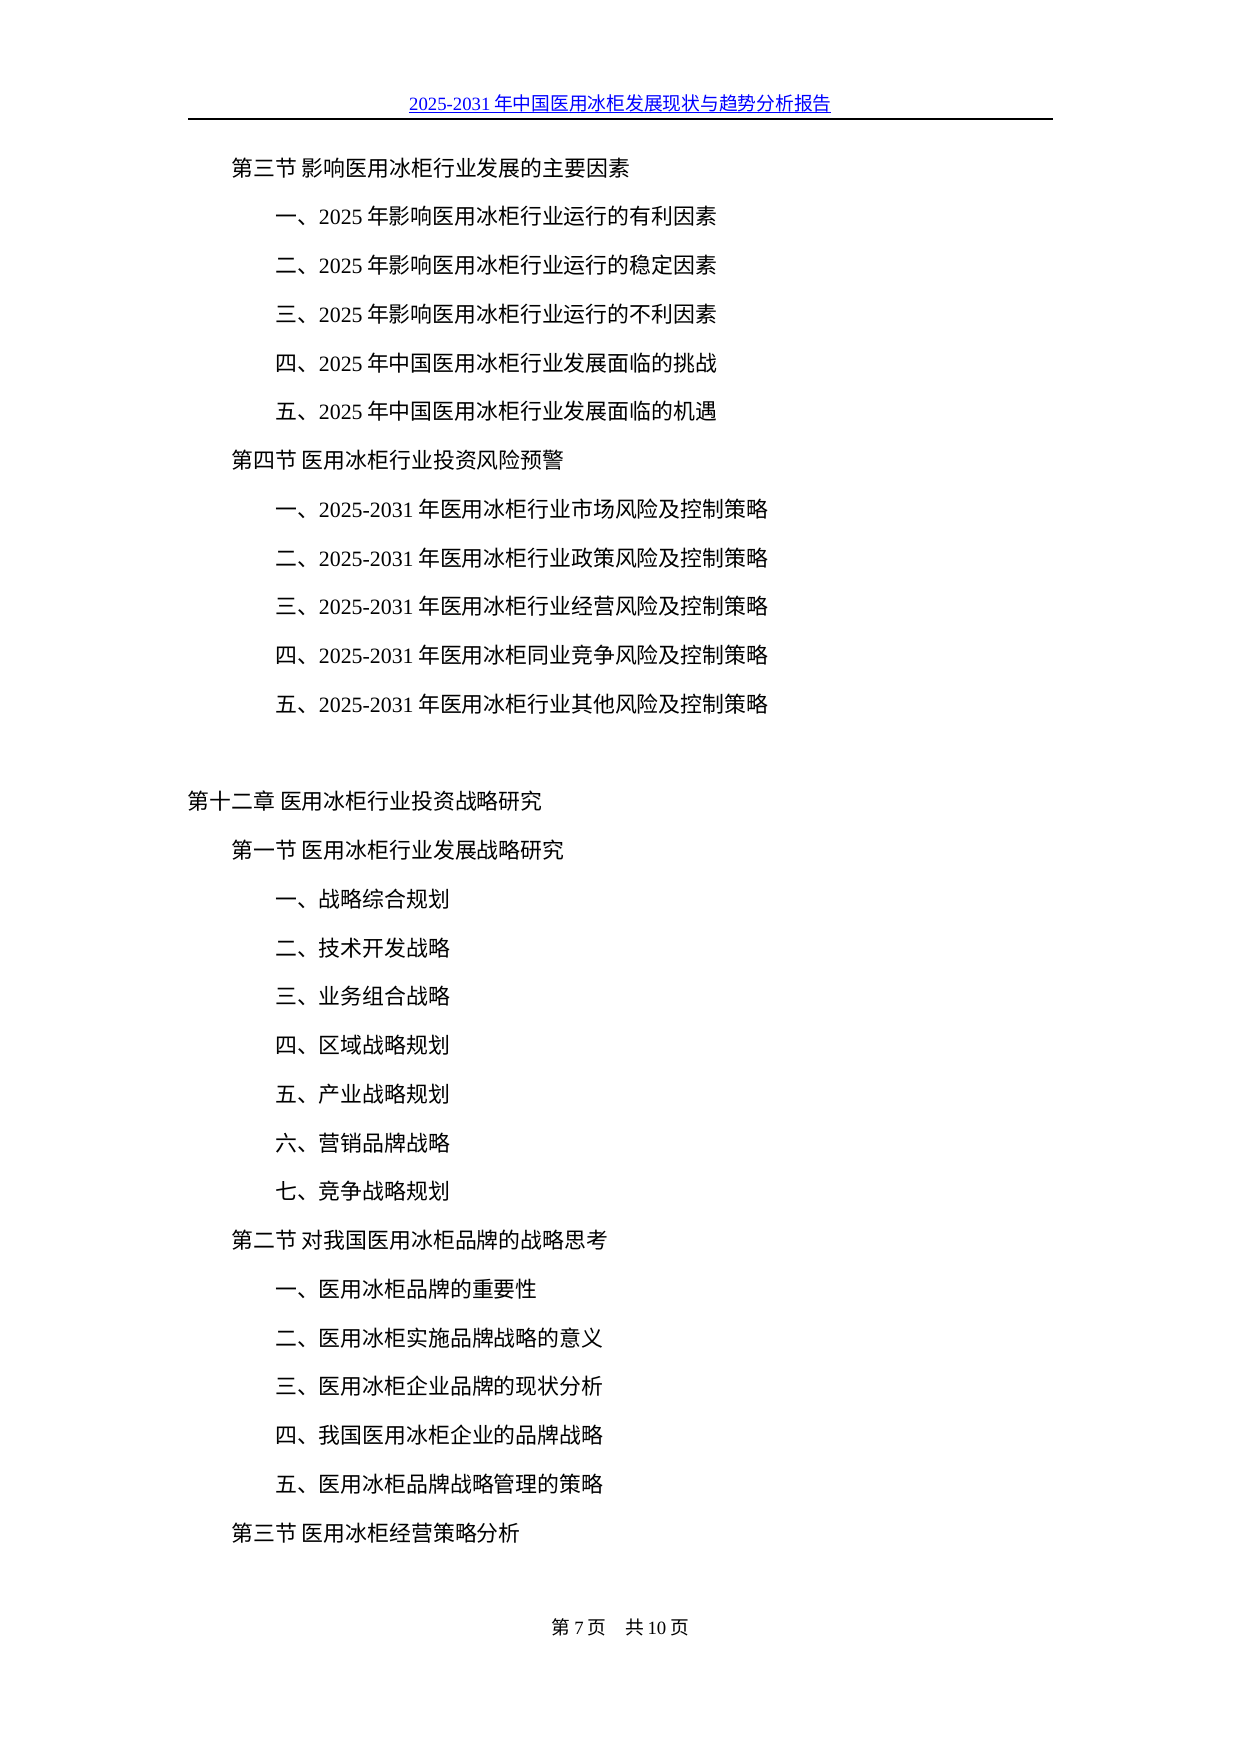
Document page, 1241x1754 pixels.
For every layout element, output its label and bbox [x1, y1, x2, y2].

text [187, 150, 1053, 1548]
